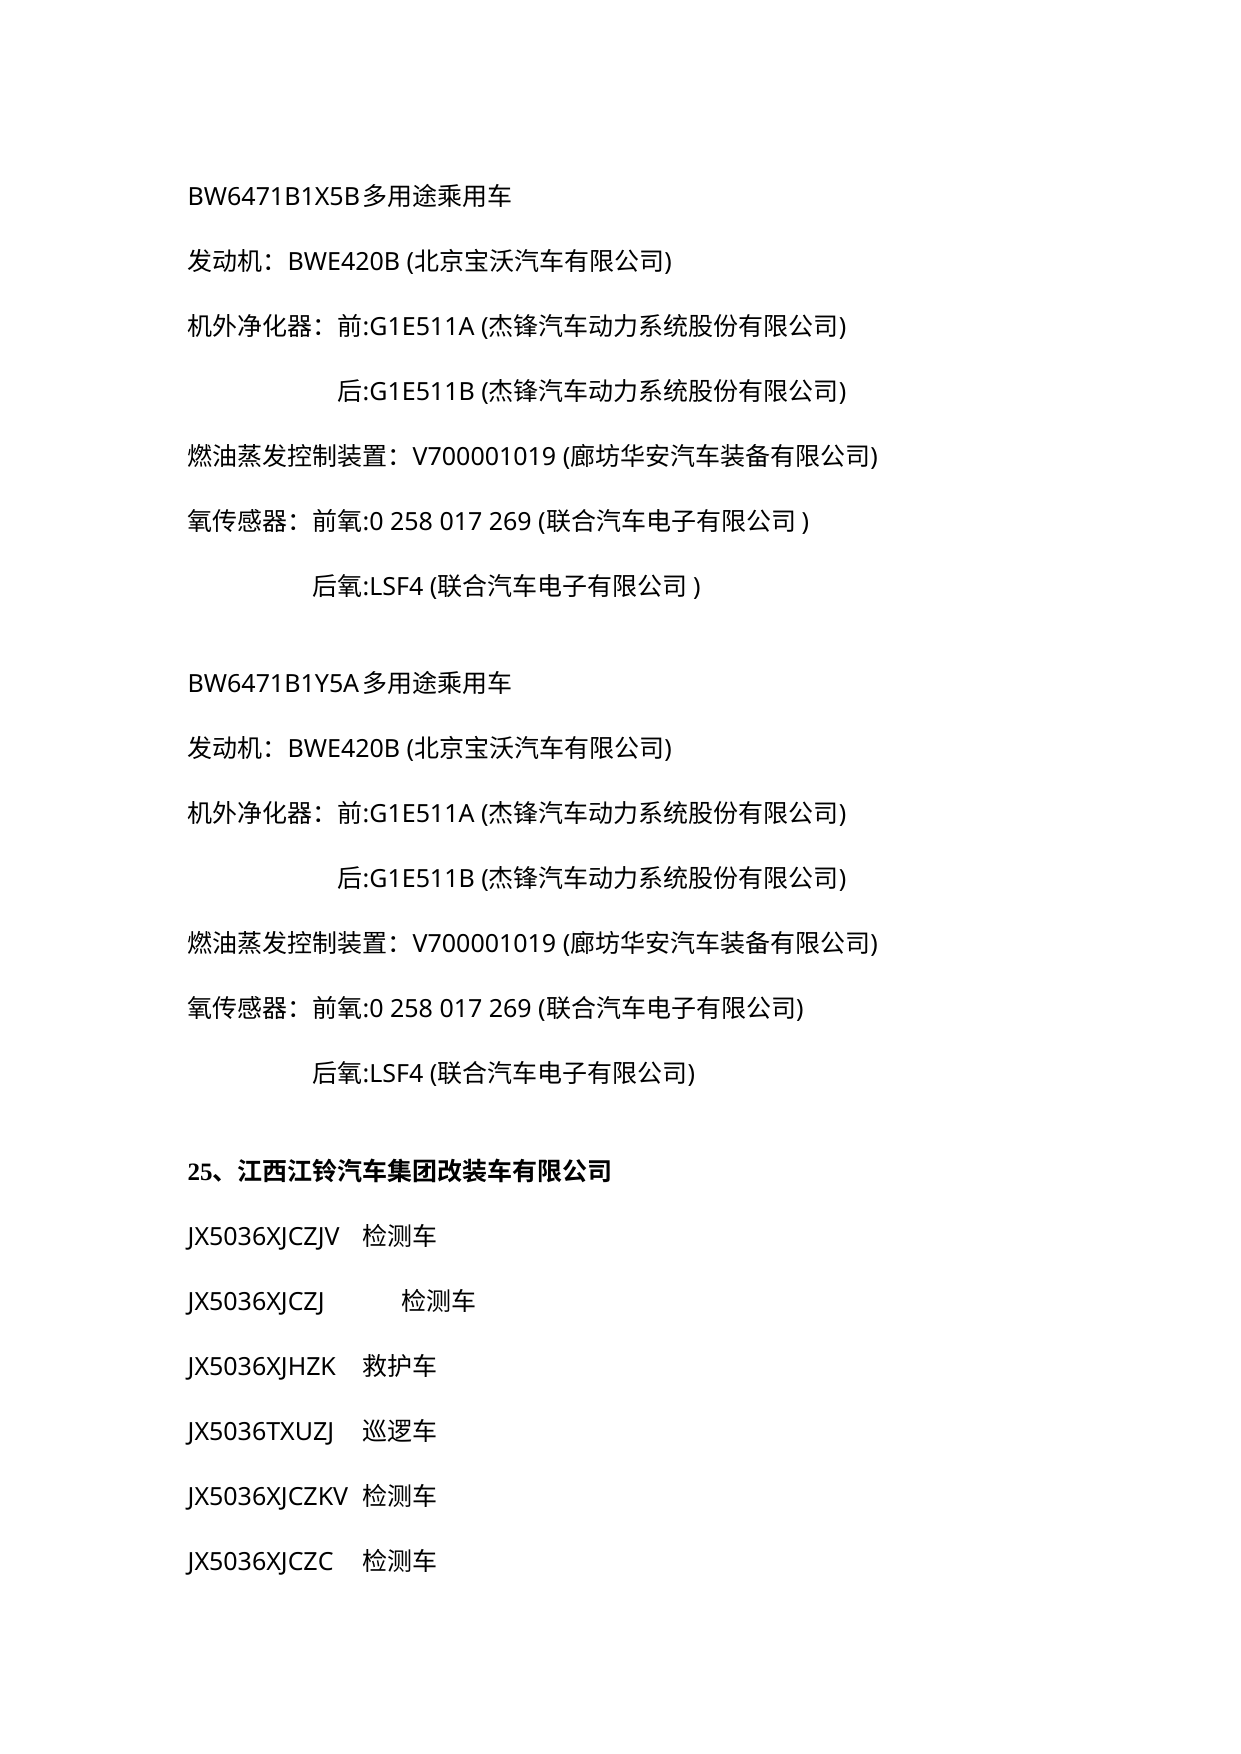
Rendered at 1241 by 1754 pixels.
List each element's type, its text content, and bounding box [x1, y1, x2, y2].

text 后:G1E511B (杰锋汽车动力系统股份有限公司) [187, 357, 1053, 422]
text BW6471B1X5B 多用途乘用车 [187, 162, 1053, 227]
text JX5036TXUZJ 巡逻车 [187, 1397, 1053, 1462]
text 燃油蒸发控制装置：V700001019 (廊坊华安汽车装备有限公司) [187, 422, 1053, 487]
text 后氧:LSF4 (联合汽车电子有限公司) [187, 1039, 1053, 1104]
text JX5036XJCZJ 检测车 [187, 1267, 1053, 1332]
text 燃油蒸发控制装置：V700001019 (廊坊华安汽车装备有限公司) [187, 909, 1053, 974]
text 机外净化器：前:G1E511A (杰锋汽车动力系统股份有限公司) [187, 779, 1053, 844]
text JX5036XJCZJV 检测车 [187, 1202, 1053, 1267]
text BW6471B1Y5A 多用途乘用车 [187, 649, 1053, 714]
text JX5036XJHZK 救护车 [187, 1332, 1053, 1397]
text 后氧:LSF4 (联合汽车电子有限公司 ) [187, 552, 1053, 617]
text JX5036XJCZKV 检测车 [187, 1462, 1053, 1527]
text 后:G1E511B (杰锋汽车动力系统股份有限公司) [187, 844, 1053, 909]
text JX5036XJCZC 检测车 [187, 1527, 1053, 1592]
text 发动机：BWE420B (北京宝沃汽车有限公司) [187, 714, 1053, 779]
text 氧传感器：前氧:0 258 017 269 (联合汽车电子有限公司 ) [187, 487, 1053, 552]
text 氧传感器：前氧:0 258 017 269 (联合汽车电子有限公司) [187, 974, 1053, 1039]
text 机外净化器：前:G1E511A (杰锋汽车动力系统股份有限公司) [187, 292, 1053, 357]
subtitle 25、江西江铃汽车集团改装车有限公司 [187, 1137, 1053, 1202]
text 发动机：BWE420B (北京宝沃汽车有限公司) [187, 227, 1053, 292]
